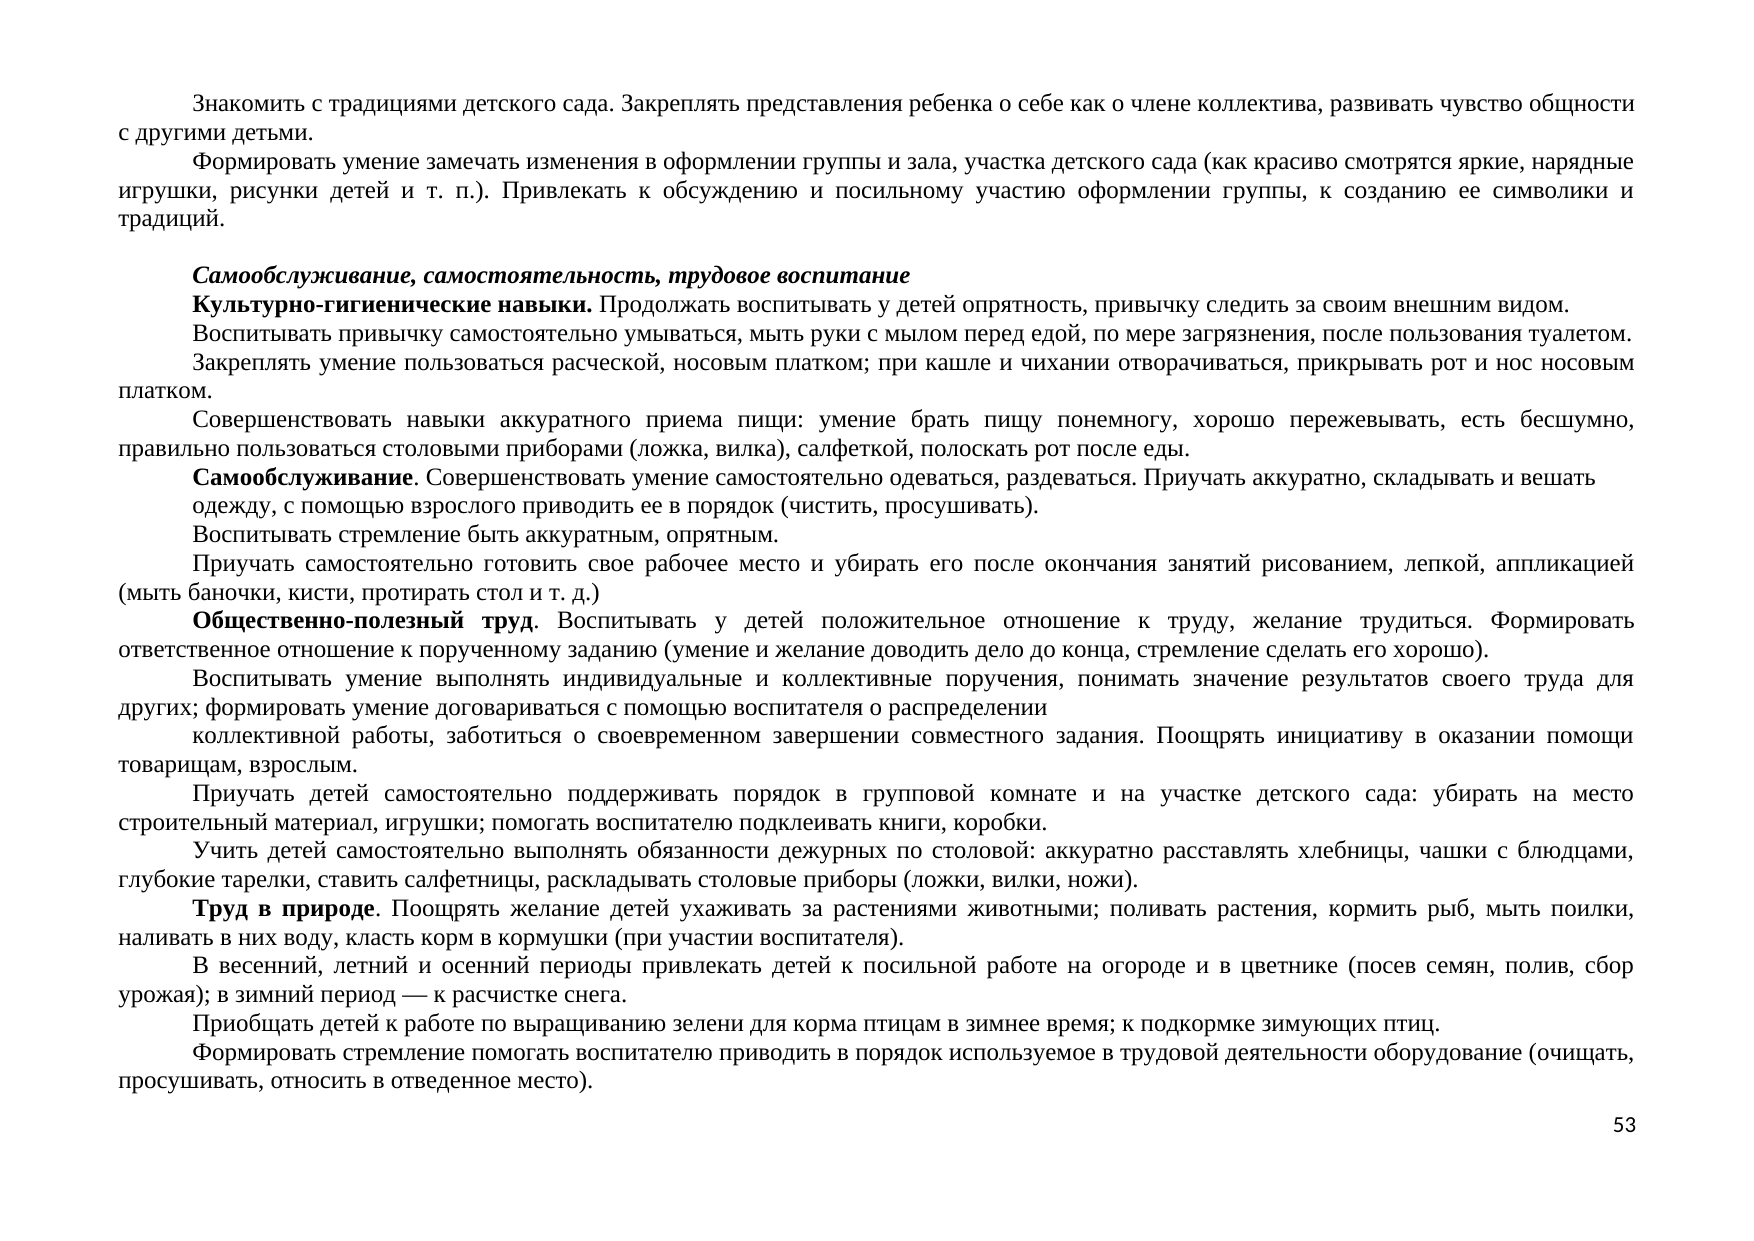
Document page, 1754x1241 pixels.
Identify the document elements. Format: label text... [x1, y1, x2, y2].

text Знакомить с традициями детского сада. Закреплять представления ребенка о себе как о члене коллектива, развивать чувство общности с другими детьми. [118, 88, 1636, 146]
list Самообслуживание. Совершенствовать умение самостоятельно одеваться, раздеваться. Приучать аккуратно, складывать и вешать [118, 462, 1636, 490]
text Формировать стремление помогать воспитателю приводить в порядок используемое в трудовой деятельности оборудование (очищать, просушивать, относить в отведенное место). [118, 1037, 1636, 1094]
text Приучать самостоятельно готовить свое рабочее место и убирать его после окончания занятий рисованием, лепкой, аппликацией (мыть баночки, кисти, протирать стол и т. д.) [118, 548, 1636, 605]
text Воспитывать привычку самостоятельно умываться, мыть руки с мылом перед едой, по мере загрязнения, после пользования туалетом. [118, 318, 1636, 347]
text Воспитывать стремление быть аккуратным, опрятным. [118, 519, 1636, 548]
list Труд в природе. Поощрять желание детей ухаживать за растениями животными; поливать растения, кормить рыб, мыть поилки, наливать в них воду, класть корм в кормушки (при участии воспитателя). [118, 893, 1636, 950]
text Совершенствовать навыки аккуратного приема пищи: умение брать пищу понемногу, хорошо пережевывать, есть бесшумно, правильно пользоваться столовыми приборами (ложка, вилка), салфеткой, полоскать рот после еды. [118, 404, 1636, 462]
list Самообслуживание, самостоятельность, трудовое воспитание [118, 260, 1636, 289]
text В весенний, летний и осенний периоды привлекать детей к посильной работе на огороде и в цветнике (посев семян, полив, сбор урожая); в зимний период — к расчистке снега. [118, 950, 1636, 1008]
text коллективной работы, заботиться о своевременном завершении совместного задания. Поощрять инициативу в оказании помощи товарищам, взрослым. [118, 720, 1636, 778]
list Общественно-полезный труд. Воспитывать у детей положительное отношение к труду, желание трудиться. Формировать ответственное отношение к порученному заданию (умение и желание доводить дело до конца, стремление сделать его хорошо). [118, 605, 1636, 663]
text Учить детей самостоятельно выполнять обязанности дежурных по столовой: аккуратно расставлять хлебницы, чашки с блюдцами, глубокие тарелки, ставить салфетницы, раскладывать столовые приборы (ложки, вилки, ножи). [118, 835, 1636, 893]
text Закреплять умение пользоваться расческой, носовым платком; при кашле и чихании отворачиваться, прикрывать рот и нос носовым платком. [118, 347, 1636, 404]
list Культурно-гигиенические навыки. Продолжать воспитывать у детей опрятность, привычку следить за своим внешним видом. [118, 289, 1636, 318]
text Формировать умение замечать изменения в оформлении группы и зала, участка детского сада (как красиво смотрятся яркие, нарядные игрушки, рисунки детей и т. п.). Привлекать к обсуждению и посильному участию оформлении группы, к созданию ее символики и традиций. [118, 146, 1636, 260]
text Приучать детей самостоятельно поддерживать порядок в групповой комнате и на участке детского сада: убирать на место строительный материал, игрушки; помогать воспитателю подклеивать книги, коробки. [118, 778, 1636, 835]
text одежду, с помощью взрослого приводить ее в порядок (чистить, просушивать). [118, 490, 1636, 519]
text Воспитывать умение выполнять индивидуальные и коллективные поручения, понимать значение результатов своего труда для других; формировать умение договариваться с помощью воспитателя о распределении [118, 663, 1636, 720]
text Приобщать детей к работе по выращиванию зелени для корма птицам в зимнее время; к подкормке зимующих птиц. [118, 1008, 1636, 1037]
